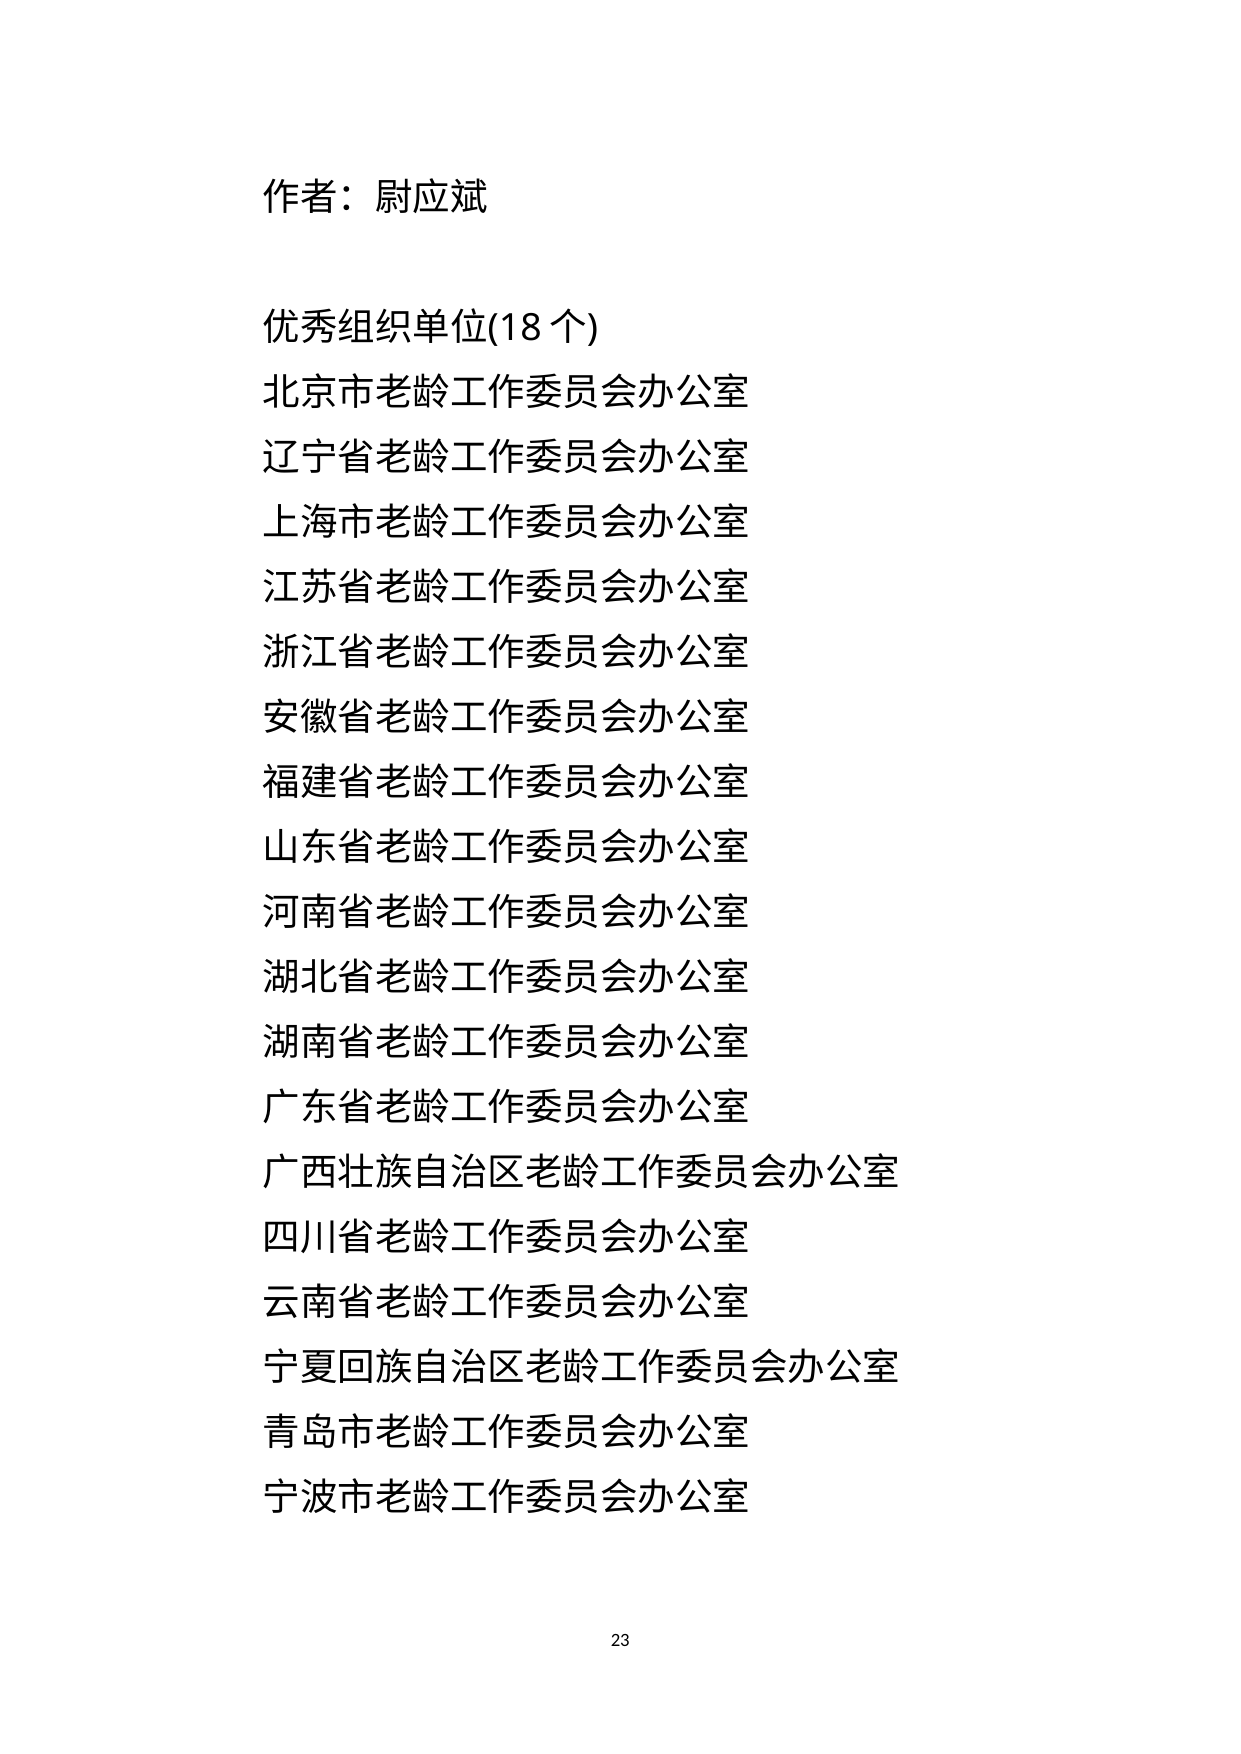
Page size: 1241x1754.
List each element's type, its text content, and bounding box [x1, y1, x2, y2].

text 作者：尉应斌 [187, 162, 1053, 227]
text 河南省老龄工作委员会办公室 [187, 877, 1053, 942]
text 广西壮族自治区老龄工作委员会办公室 [187, 1137, 1053, 1202]
text 福建省老龄工作委员会办公室 [187, 747, 1053, 812]
text 青岛市老龄工作委员会办公室 [187, 1397, 1053, 1462]
text 山东省老龄工作委员会办公室 [187, 812, 1053, 877]
text 上海市老龄工作委员会办公室 [187, 487, 1053, 552]
text 北京市老龄工作委员会办公室 [187, 357, 1053, 422]
text 湖南省老龄工作委员会办公室 [187, 1007, 1053, 1072]
text 宁波市老龄工作委员会办公室 [187, 1462, 1053, 1527]
text 四川省老龄工作委员会办公室 [187, 1202, 1053, 1267]
text 云南省老龄工作委员会办公室 [187, 1267, 1053, 1332]
text 宁夏回族自治区老龄工作委员会办公室 [187, 1332, 1053, 1397]
text 辽宁省老龄工作委员会办公室 [187, 422, 1053, 487]
text 广东省老龄工作委员会办公室 [187, 1072, 1053, 1137]
text 湖北省老龄工作委员会办公室 [187, 942, 1053, 1007]
text 江苏省老龄工作委员会办公室 [187, 552, 1053, 617]
text 安徽省老龄工作委员会办公室 [187, 682, 1053, 747]
text 优秀组织单位(18个) [187, 292, 1053, 357]
text 浙江省老龄工作委员会办公室 [187, 617, 1053, 682]
